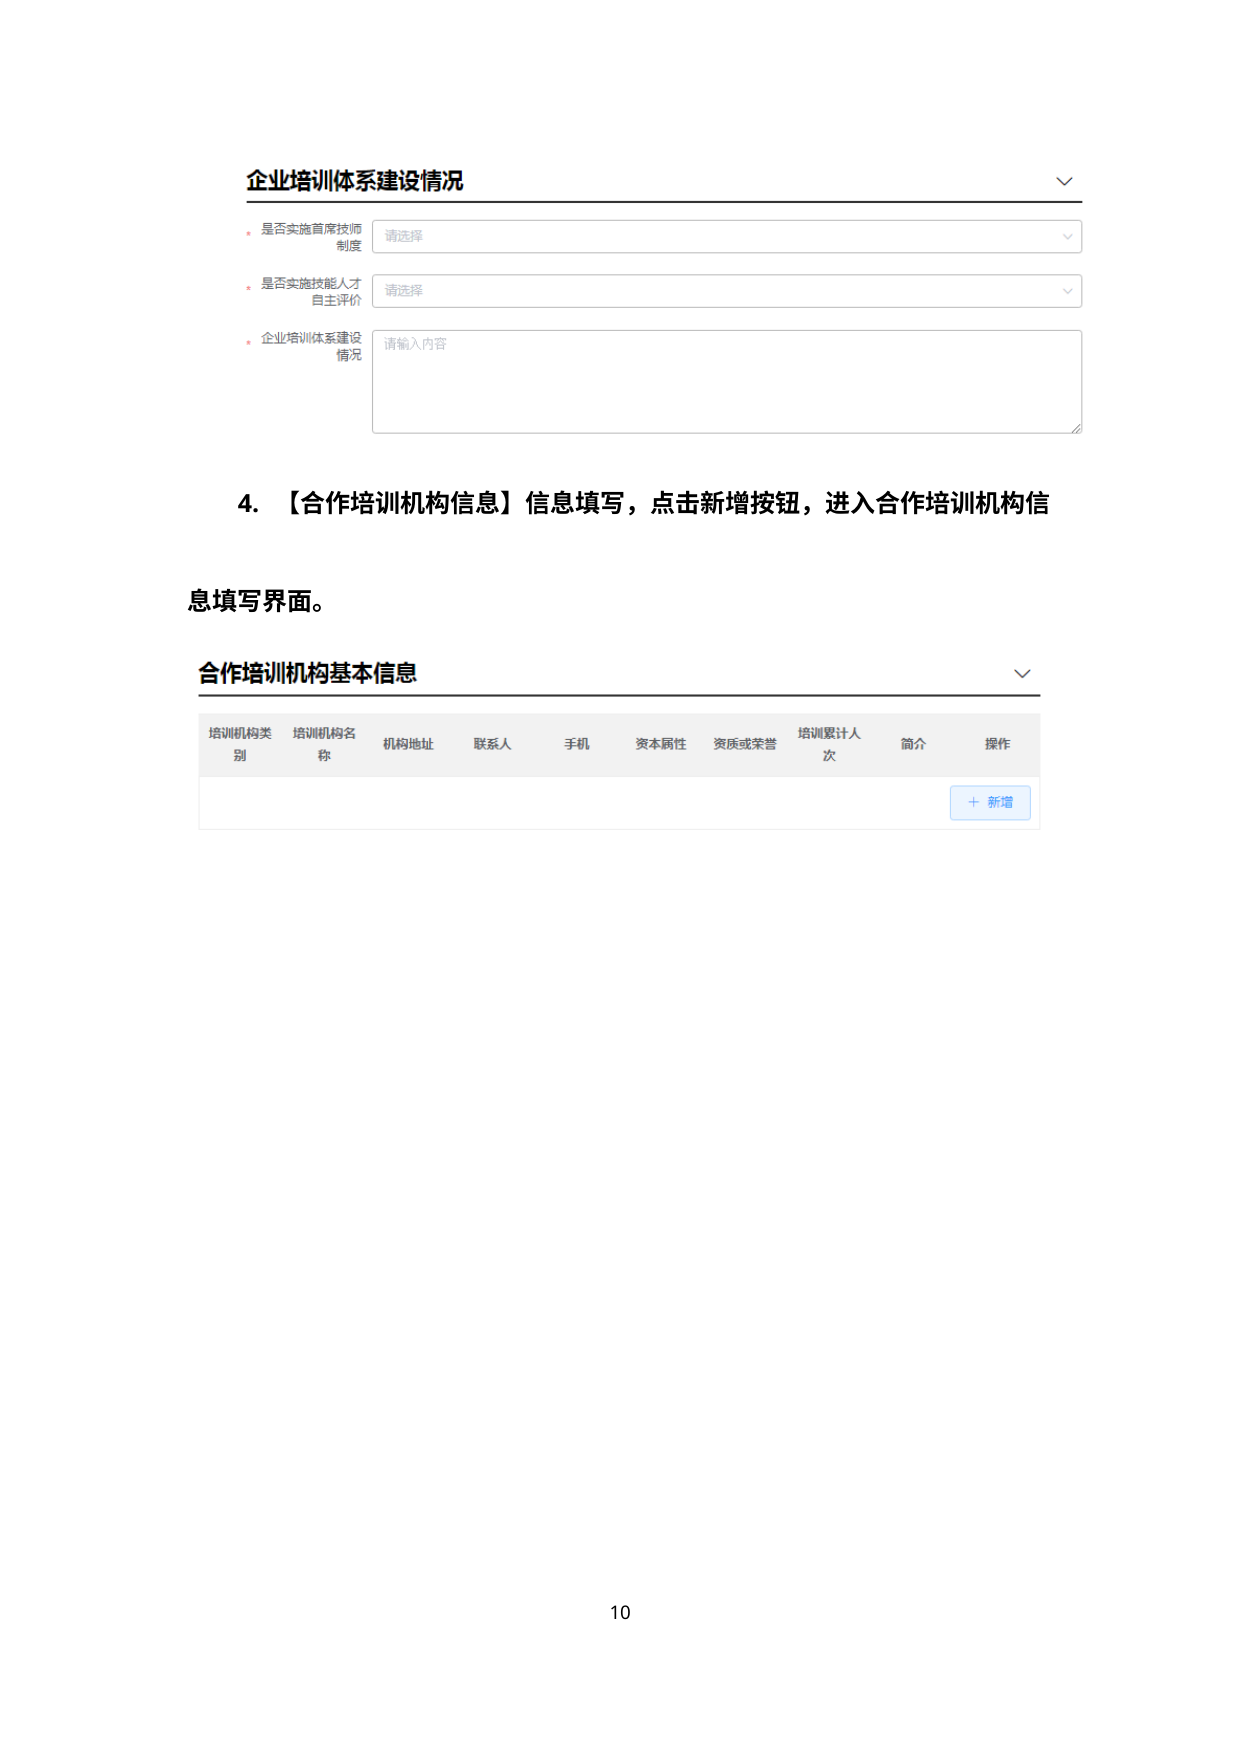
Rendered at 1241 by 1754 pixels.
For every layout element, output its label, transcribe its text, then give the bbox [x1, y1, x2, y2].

list 【合作培训机构信息】信息填写，点击新增按钮，进入合作培训机构信息填写界面。 [187, 469, 1053, 632]
picture [231, 159, 1097, 440]
picture [187, 650, 1052, 849]
